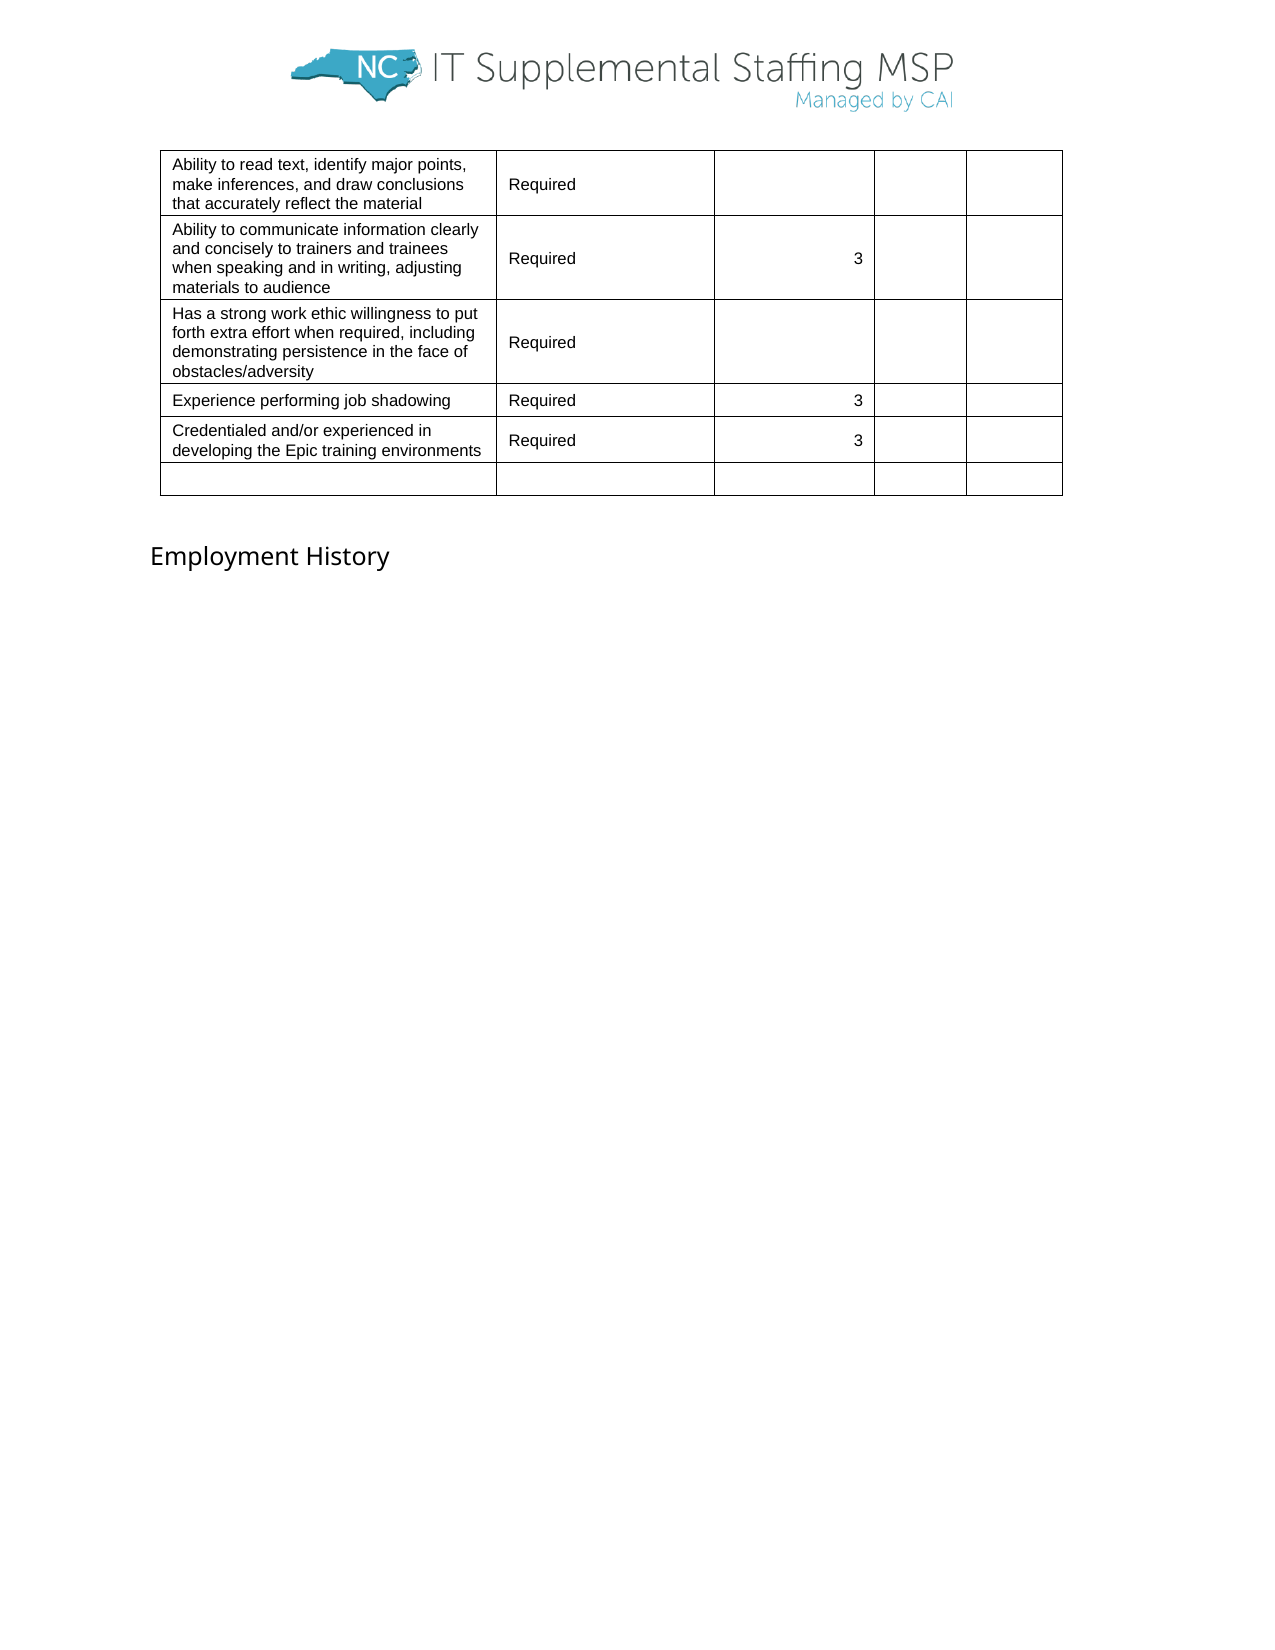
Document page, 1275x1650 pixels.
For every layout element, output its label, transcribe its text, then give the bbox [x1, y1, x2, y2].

table_cell [715, 463, 874, 495]
table_cell Experience performing job shadowing [161, 384, 496, 416]
table_cell [875, 463, 966, 495]
table_cell Required [497, 384, 714, 416]
table_cell Required [497, 216, 714, 299]
table_cell [967, 216, 1062, 299]
table_cell 3 [715, 216, 874, 299]
table_cell [967, 384, 1062, 416]
table_cell [497, 463, 714, 495]
table_cell Credentialed and/or experienced in developing the Epic training environments [161, 417, 496, 462]
table_cell Ability to read text, identify major points, make inferences, and draw conclusions that accurately reflect the material [161, 151, 496, 215]
table_cell [875, 417, 966, 462]
table_cell [967, 417, 1062, 462]
table_cell Required [497, 417, 714, 462]
table_cell [967, 300, 1062, 383]
table_cell 3 [715, 417, 874, 462]
table_cell [967, 151, 1062, 215]
table_cell 3 [715, 384, 874, 416]
table_cell [161, 463, 496, 495]
text Employment History [150, 538, 1125, 572]
table_cell [715, 151, 874, 215]
table_cell Ability to communicate information clearly and concisely to trainers and trainees when speaking and in writing, adjusting materials to audience [161, 216, 496, 299]
table_cell [715, 300, 874, 383]
table_cell Required [497, 300, 714, 383]
table_cell [875, 384, 966, 416]
table_cell [875, 151, 966, 215]
table_cell [875, 300, 966, 383]
table_cell [875, 216, 966, 299]
table_cell Has a strong work ethic willingness to put forth extra effort when required, including demonstrating persistence in the face of obstacles/adversity [161, 300, 496, 383]
picture [285, 41, 958, 116]
table_cell [967, 463, 1062, 495]
table_cell Required [497, 151, 714, 215]
